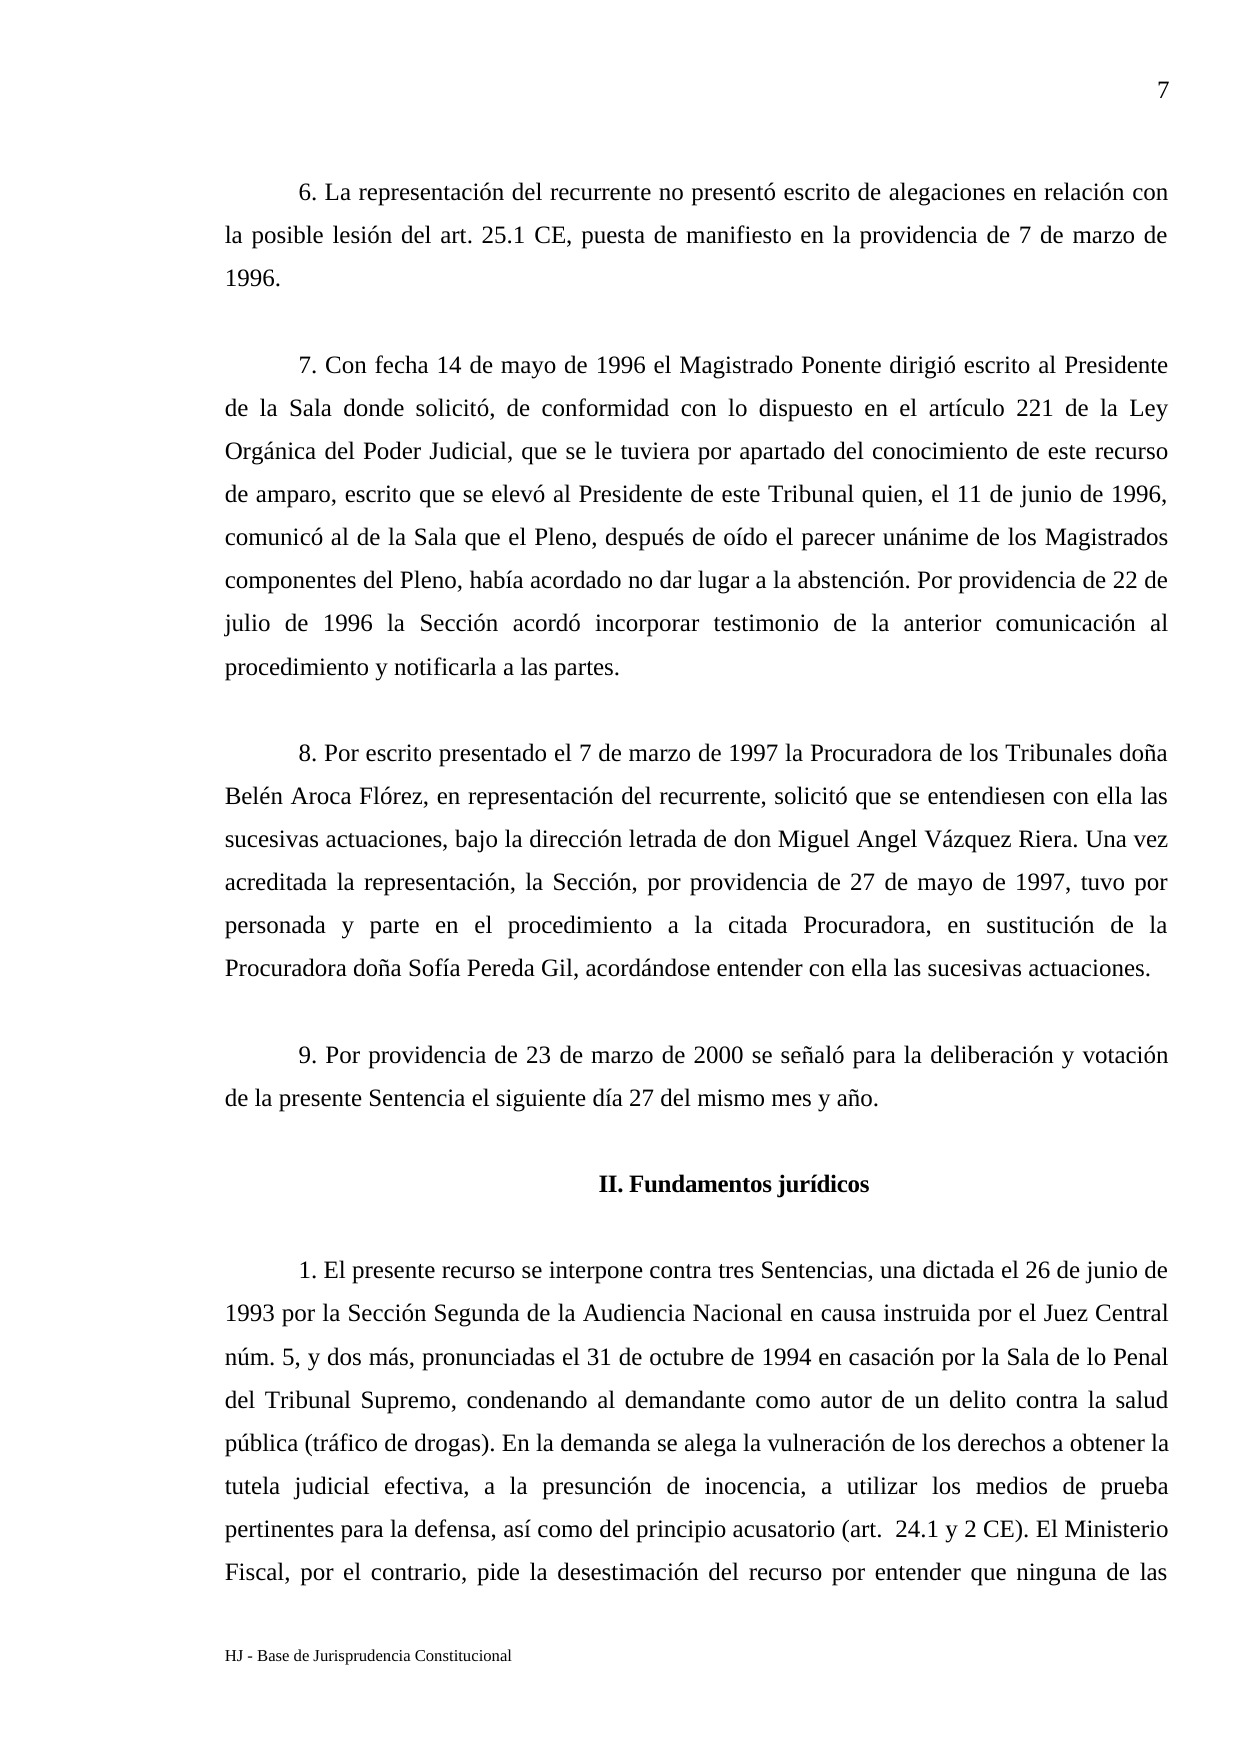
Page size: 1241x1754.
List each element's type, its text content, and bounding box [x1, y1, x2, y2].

text 9. Por providencia de 23 de marzo de 2000 se señaló para la deliberación y votación de la presente Sentencia el siguiente día 27 del mismo mes y año. [224, 1040, 1169, 1112]
text 6. La representación del recurrente no presentó escrito de alegaciones en relación con la posible lesión del art. 25.1 CE, puesta de manifiesto en la providencia de 7 de marzo de 1996. [224, 177, 1169, 292]
subtitle II. Fundamentos jurídicos [224, 1169, 1169, 1198]
text 7. Con fecha 14 de mayo de 1996 el Magistrado Ponente dirigió escrito al Presidente de la Sala donde solicitó, de conformidad con lo dispuesto en el artículo 221 de la Ley Orgánica del Poder Judicial, que se le tuviera por apartado del conocimiento de este recurso de amparo, escrito que se elevó al Presidente de este Tribunal quien, el 11 de junio de 1996, comunicó al de la Sala que el Pleno, después de oído el parecer unánime de los Magistrados componentes del Pleno, había acordado no dar lugar a la abstención. Por providencia de 22 de julio de 1996 la Sección acordó incorporar testimonio de la anterior comunicación al procedimiento y notificarla a las partes. [224, 350, 1169, 680]
text 8. Por escrito presentado el 7 de marzo de 1997 la Procuradora de los Tribunales doña Belén Aroca Flórez, en representación del recurrente, solicitó que se entendiesen con ella las sucesivas actuaciones, bajo la dirección letrada de don Miguel Angel Vázquez Riera. Una vez acreditada la representación, la Sección, por providencia de 27 de mayo de 1997, tuvo por personada y parte en el procedimiento a la citada Procuradora, en sustitución de la Procuradora doña Sofía Pereda Gil, acordándose entender con ella las sucesivas actuaciones. [224, 738, 1169, 982]
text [224, 1255, 1169, 1586]
